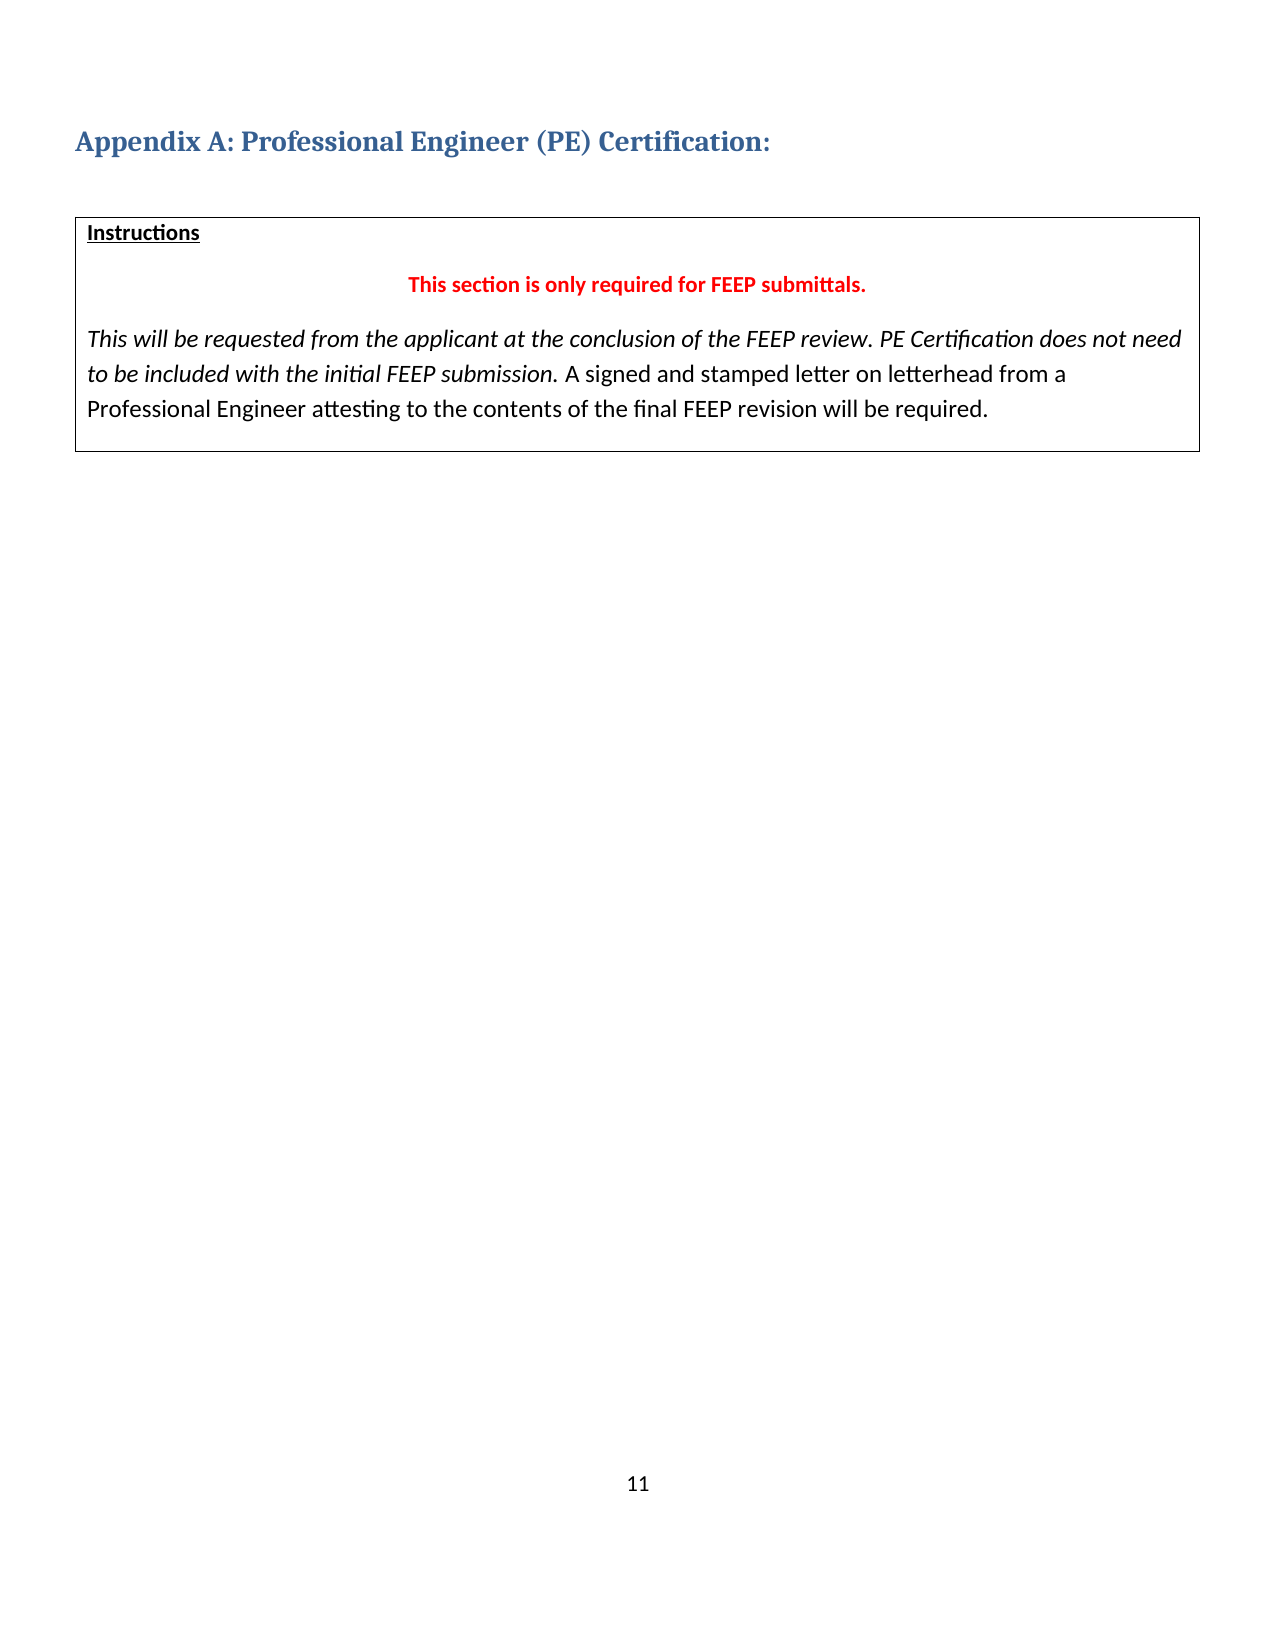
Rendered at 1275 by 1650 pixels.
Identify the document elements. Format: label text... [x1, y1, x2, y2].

subtitle Appendix A: Professional Engineer (PE) Certification: [75, 125, 1200, 158]
table_header Instructions This section is only required for FEEP submittals. This will be requested from the applicant at the conclusion of the FEEP review. PE Certification does not need to be included with the initial FEEP submission. A signed and stamped letter on letterhead from a Professional Engineer attesting to the contents of the final FEEP revision will be required. [76, 218, 1199, 451]
